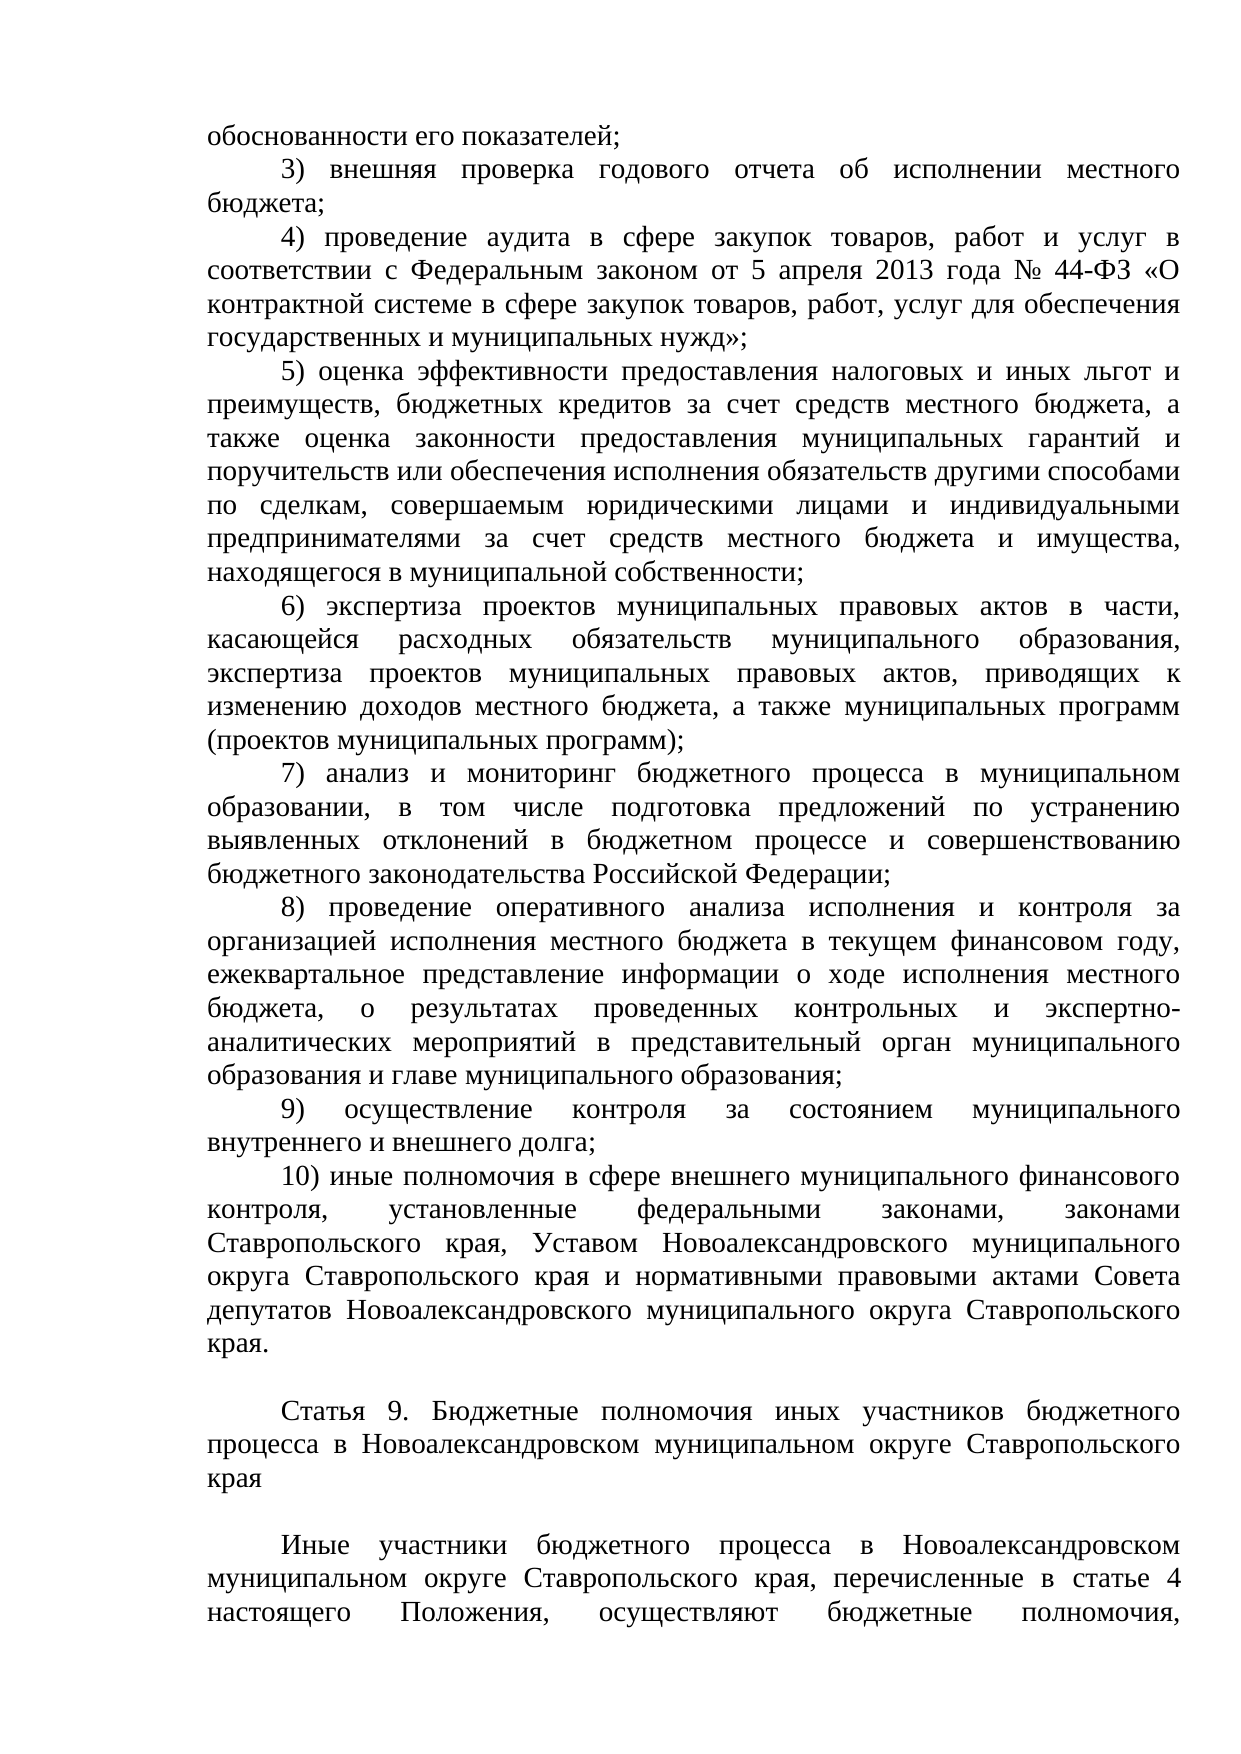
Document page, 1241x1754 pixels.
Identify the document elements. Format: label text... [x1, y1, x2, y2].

text 7) анализ и мониторинг бюджетного процесса в муниципальном образовании, в том числе подготовка предложений по устранению выявленных отклонений в бюджетном процессе и совершенствованию бюджетного законодательства Российской Федерации; [207, 755, 1181, 889]
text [207, 1527, 1181, 1627]
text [207, 118, 1181, 152]
text Статья 9. Бюджетные полномочия иных участников бюджетного процесса в Новоалександровском муниципальном округе Ставропольского края [207, 1393, 1181, 1493]
text 6) экспертиза проектов муниципальных правовых актов в части, касающейся расходных обязательств муниципального образования, экспертиза проектов муниципальных правовых актов, приводящих к изменению доходов местного бюджета, а также муниципальных программ (проектов муниципальных программ); [207, 588, 1181, 755]
text 10) иные полномочия в сфере внешнего муниципального финансового контроля, установленные федеральными законами, законами Ставропольского края, Уставом Новоалександровского муниципального округа Ставропольского края и нормативными правовыми актами Совета депутатов Новоалександровского муниципального округа Ставропольского края. [207, 1158, 1181, 1359]
text 3) внешняя проверка годового отчета об исполнении местного бюджета; [207, 152, 1181, 219]
text 8) проведение оперативного анализа исполнения и контроля за организацией исполнения местного бюджета в текущем финансовом году, ежеквартальное представление информации о ходе исполнения местного бюджета, о результатах проведенных контрольных и экспертно-аналитических мероприятий в представительный орган муниципального образования и главе муниципального образования; [207, 889, 1181, 1091]
text 5) оценка эффективности предоставления налоговых и иных льгот и преимуществ, бюджетных кредитов за счет средств местного бюджета, а также оценка законности предоставления муниципальных гарантий и поручительств или обеспечения исполнения обязательств другими способами по сделкам, совершаемым юридическими лицами и индивидуальными предпринимателями за счет средств местного бюджета и имущества, находящегося в муниципальной собственности; [207, 353, 1181, 588]
text 4) проведение аудита в сфере закупок товаров, работ и услуг в соответствии с Федеральным законом от 5 апреля 2013 года № 44-ФЗ «О контрактной системе в сфере закупок товаров, работ, услуг для обеспечения государственных и муниципальных нужд»; [207, 219, 1181, 353]
text 9) осуществление контроля за состоянием муниципального внутреннего и внешнего долга; [207, 1091, 1181, 1158]
